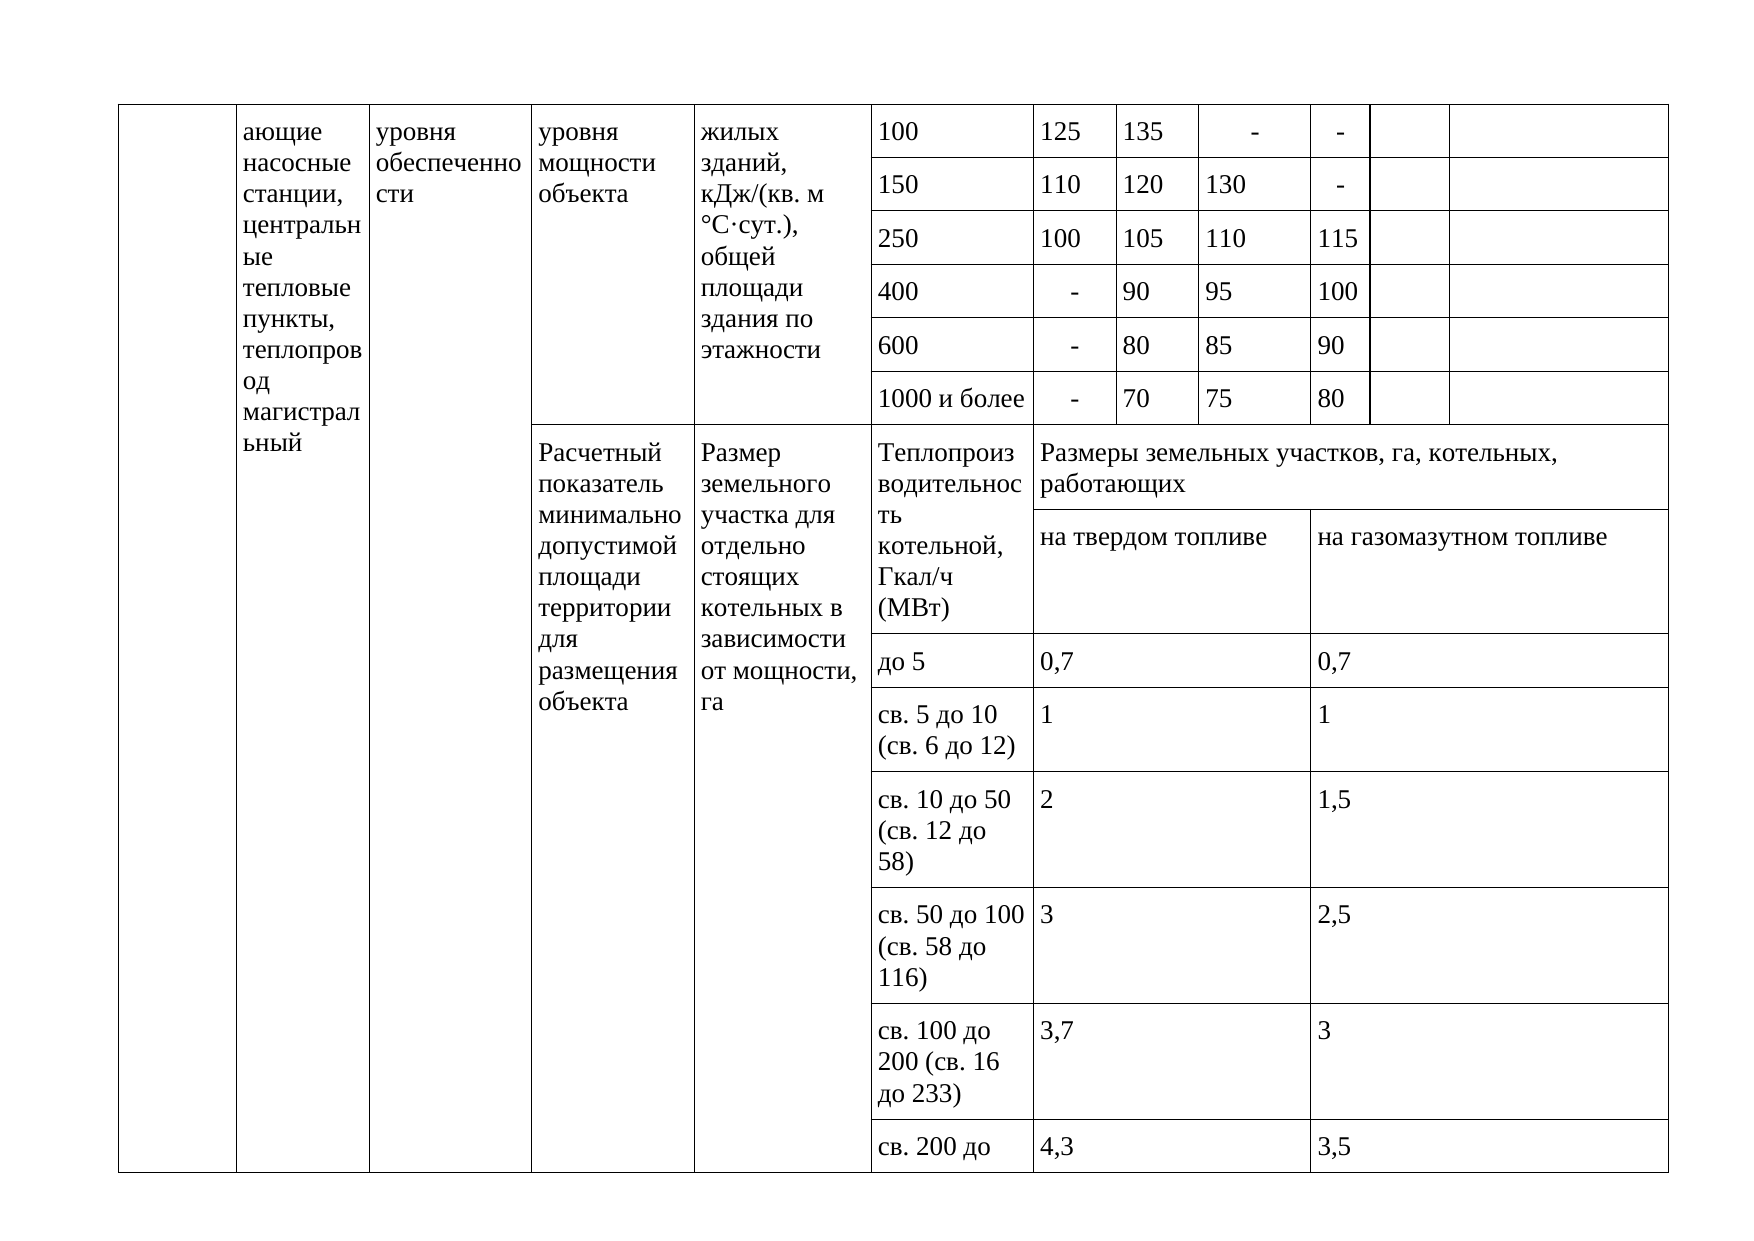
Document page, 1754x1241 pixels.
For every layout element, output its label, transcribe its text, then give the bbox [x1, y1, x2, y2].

table_cell - [1311, 105, 1369, 157]
table_cell - [1034, 318, 1116, 371]
table_cell 2,5 [1311, 888, 1668, 1003]
table_cell 135 [1117, 105, 1198, 157]
table_cell [1371, 318, 1449, 371]
table_cell 95 [1199, 265, 1310, 317]
table_cell Размер земельного участка для отдельно стоящих котельных в зависимости от мощности, га [695, 425, 871, 1172]
table_cell св. 10 до 50 (св. 12 до 58) [872, 772, 1033, 887]
table_cell [1371, 372, 1449, 424]
table_cell 250 [872, 211, 1033, 264]
table_cell 105 [1117, 211, 1198, 264]
table_cell св. 100 до 200 (св. 16 до 233) [872, 1004, 1033, 1118]
table_cell св. 50 до 100 (св. 58 до 116) [872, 888, 1033, 1003]
table_cell 2 [1034, 772, 1310, 887]
table_cell [1450, 265, 1668, 317]
table_cell [1450, 372, 1668, 424]
table_cell 90 [1117, 265, 1198, 317]
table_cell 1,5 [1311, 772, 1668, 887]
table_cell на твердом топливе [1034, 510, 1310, 633]
table_cell Размеры земельных участков, га, котельных, работающих [1034, 425, 1668, 509]
table_cell 600 [872, 318, 1033, 371]
table_cell 0,7 [1034, 634, 1310, 687]
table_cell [872, 1120, 1033, 1172]
table_cell [1450, 105, 1668, 157]
table_cell до 5 [872, 634, 1033, 687]
table_cell 120 [1117, 158, 1198, 210]
table_cell Теплопроизводительность котельной, Гкал/ч (МВт) [872, 425, 1033, 633]
table_cell 100 [872, 105, 1033, 157]
table_cell - [1199, 105, 1310, 157]
table_cell 90 [1311, 318, 1369, 371]
table_cell 110 [1199, 211, 1310, 264]
table_cell [1371, 211, 1449, 264]
table_cell 3,7 [1034, 1004, 1310, 1118]
table_cell 3 [1311, 1004, 1668, 1118]
table_cell 115 [1311, 211, 1369, 264]
table_cell 3 [1034, 888, 1310, 1003]
table_cell 1 [1311, 688, 1668, 771]
table_cell 1000 и более [872, 372, 1033, 424]
table_cell 130 [1199, 158, 1310, 210]
table_cell 85 [1199, 318, 1310, 371]
table_cell св. 5 до 10 (св. 6 до 12) [872, 688, 1033, 771]
table_cell [1371, 265, 1449, 317]
table_cell 80 [1311, 372, 1369, 424]
table_cell [1371, 105, 1449, 157]
table_cell на газомазутном топливе [1311, 510, 1668, 633]
table_cell - [1311, 158, 1369, 210]
table_cell 70 [1117, 372, 1198, 424]
table_cell - [1034, 265, 1116, 317]
table_cell 75 [1199, 372, 1310, 424]
table_cell 125 [1034, 105, 1116, 157]
table_cell Расчетный показатель минимально допустимой площади территории для размещения объекта [532, 425, 694, 1172]
table_cell [1450, 318, 1668, 371]
table_cell 100 [1311, 265, 1369, 317]
table_cell 0,7 [1311, 634, 1668, 687]
table_cell [1371, 158, 1449, 210]
table_cell 150 [872, 158, 1033, 210]
table_cell 100 [1034, 211, 1116, 264]
table_cell 1 [1034, 688, 1310, 771]
table_cell - [1034, 372, 1116, 424]
table_cell 80 [1117, 318, 1198, 371]
table_cell [1450, 158, 1668, 210]
table_cell 400 [872, 265, 1033, 317]
table_cell 110 [1034, 158, 1116, 210]
table_cell 3,5 [1311, 1120, 1668, 1172]
table_cell [1450, 211, 1668, 264]
table_cell 4,3 [1034, 1120, 1310, 1172]
